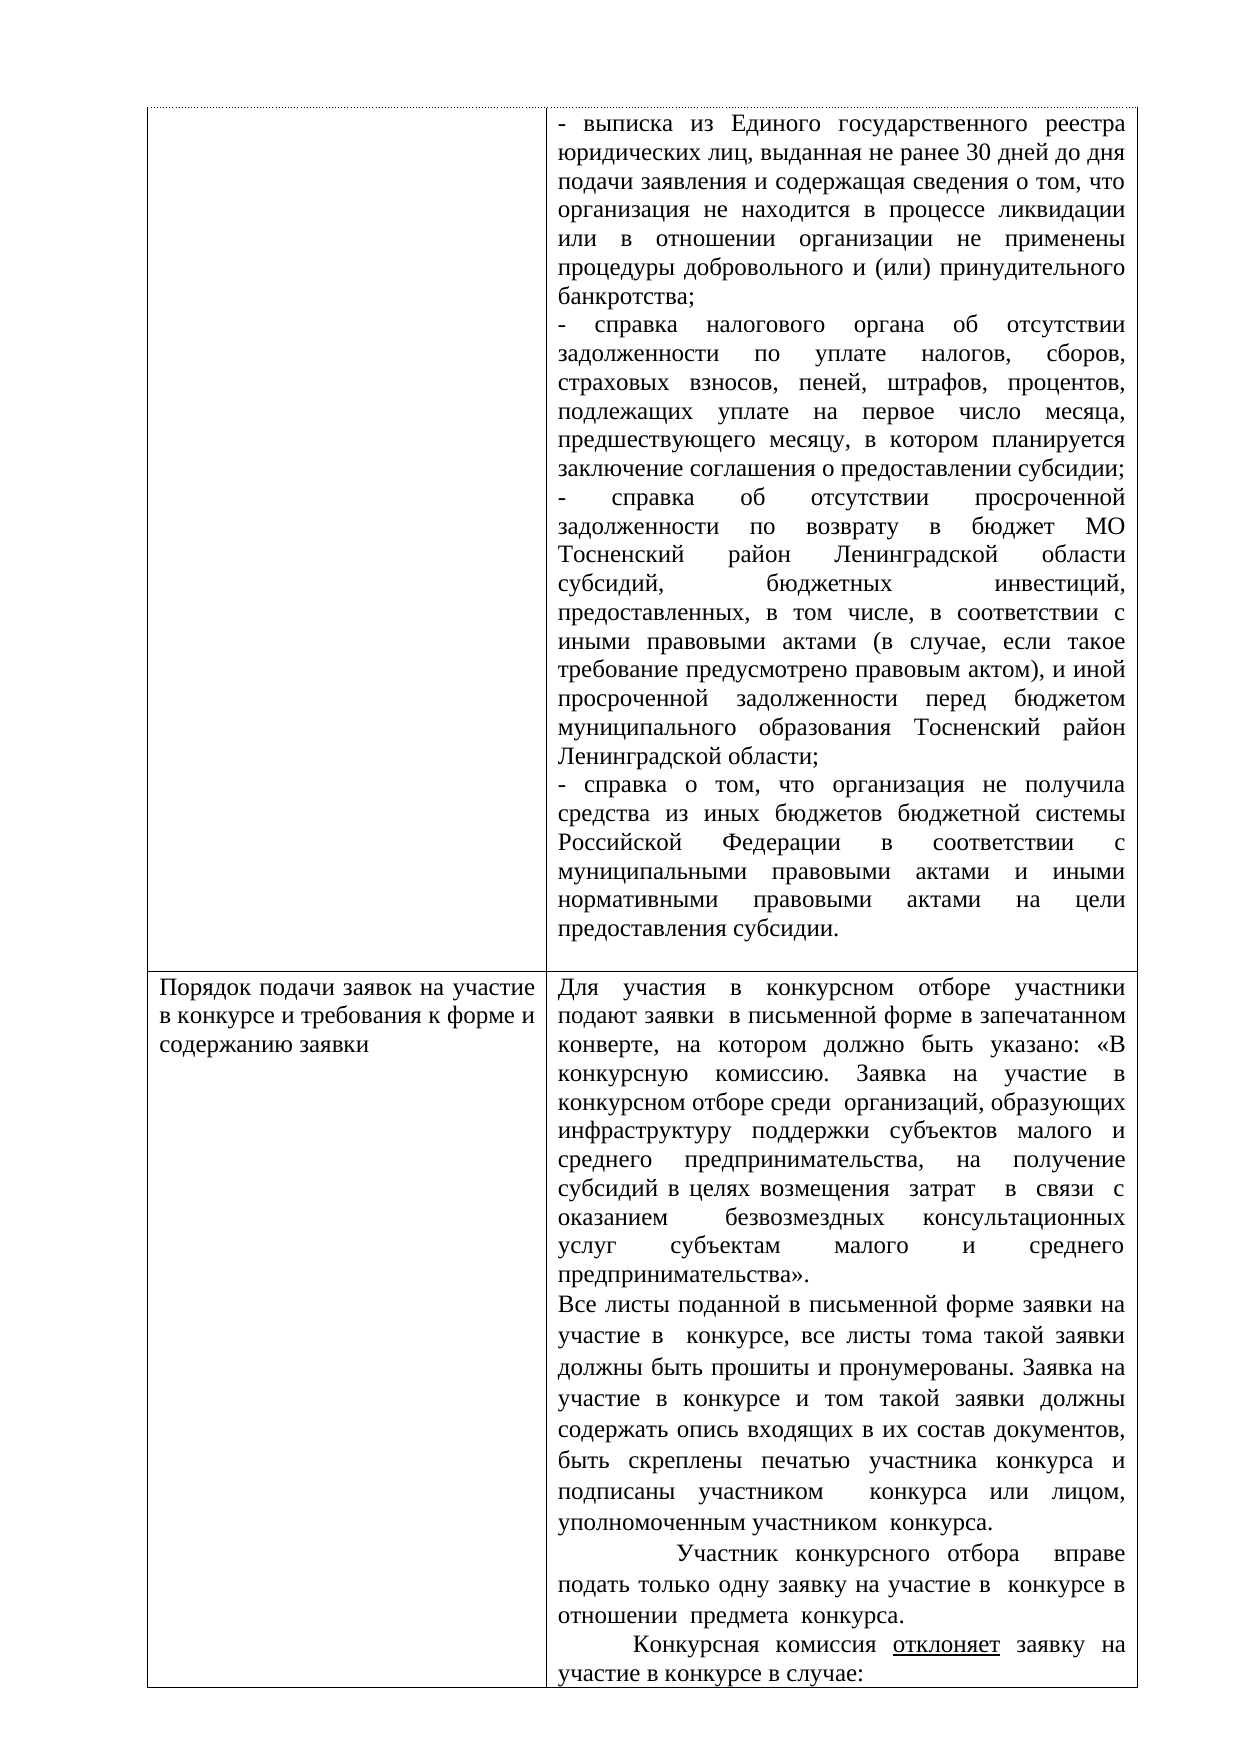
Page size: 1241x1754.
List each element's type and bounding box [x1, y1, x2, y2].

table_cell [546, 107, 1137, 971]
table_cell [547, 972, 1137, 1687]
table_cell [148, 972, 546, 1687]
table_cell [148, 107, 546, 971]
